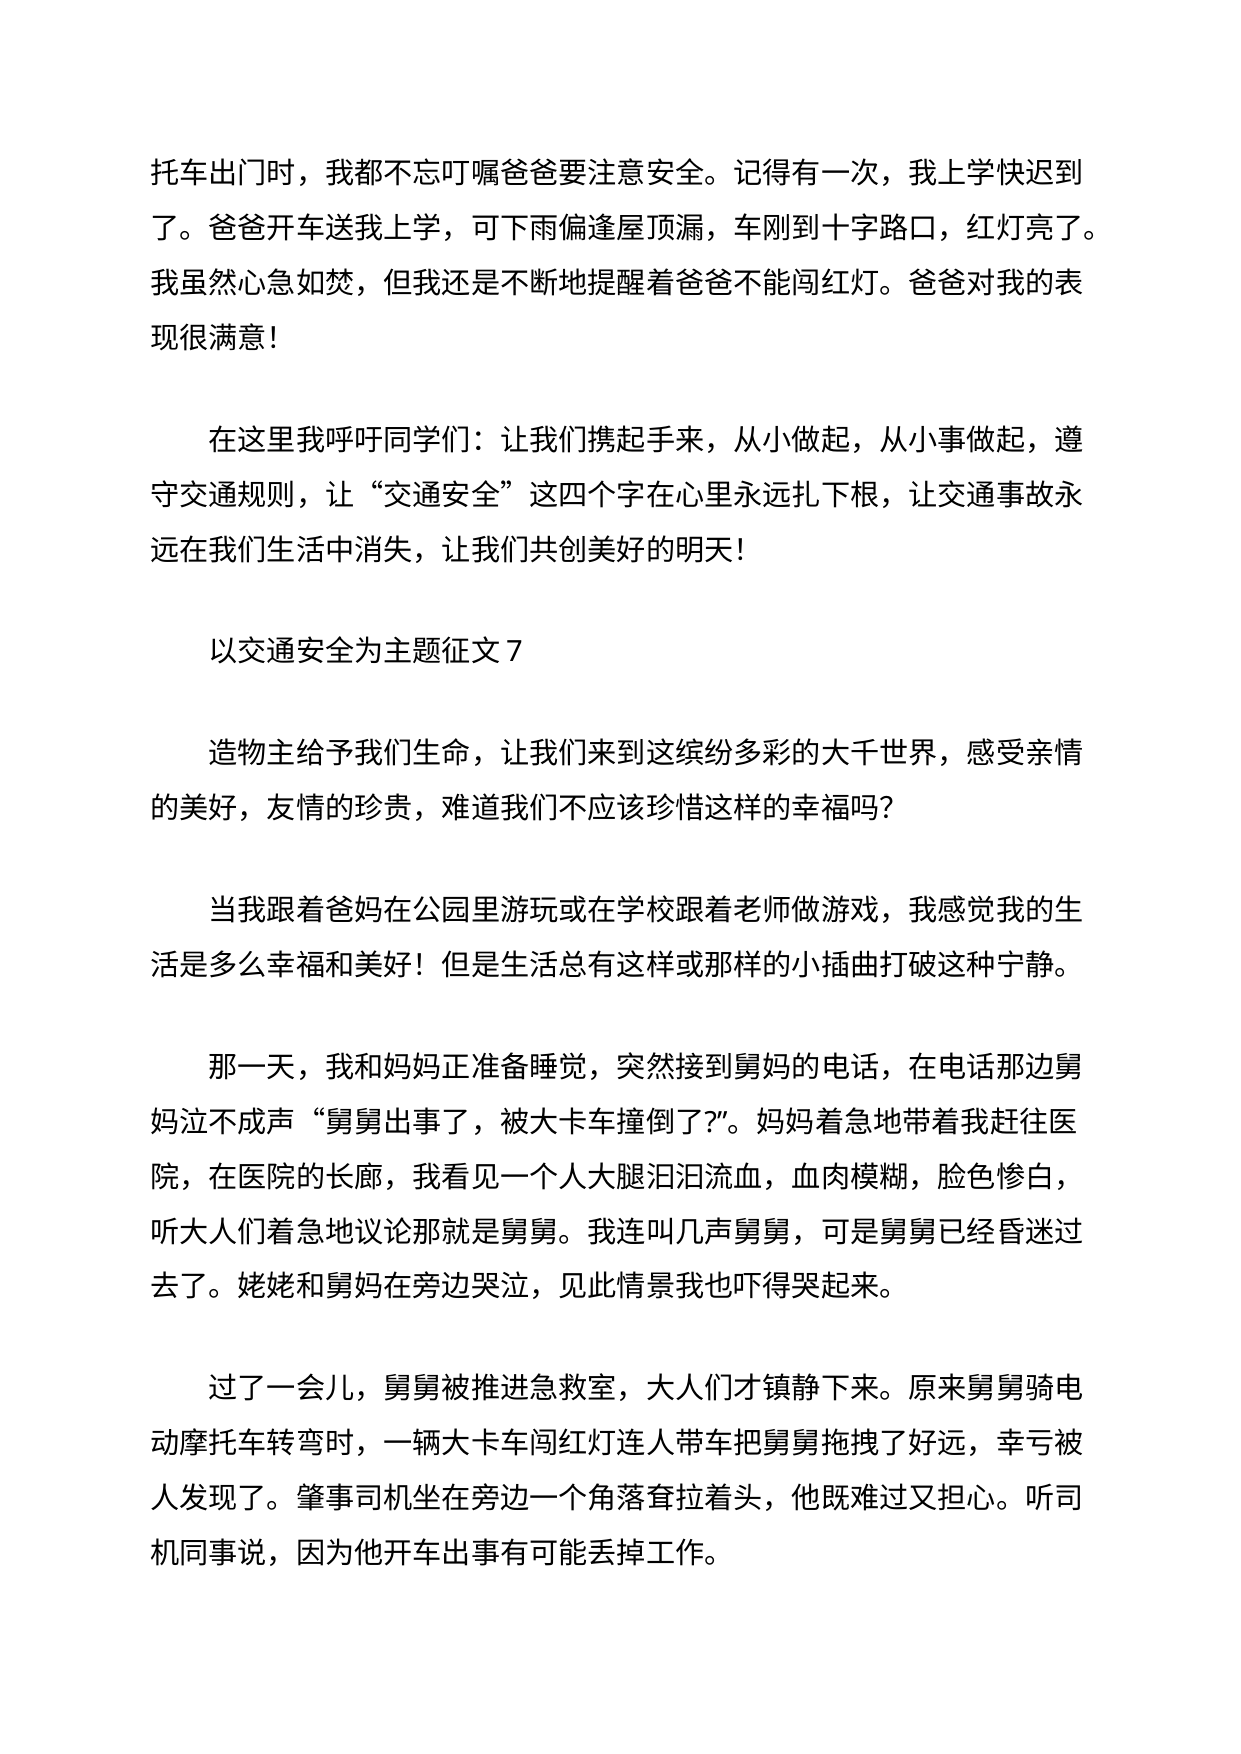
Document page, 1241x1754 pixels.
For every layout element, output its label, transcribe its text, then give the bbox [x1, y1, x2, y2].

text 以交通安全为主题征文7 [150, 628, 1090, 670]
text 过了一会儿，舅舅被推进急救室，大人们才镇静下来。原来舅舅骑电动摩托车转弯时，一辆大卡车闯红灯连人带车把舅舅拖拽了好远，幸亏被人发现了。肇事司机坐在旁边一个角落耷拉着头，他既难过又担心。听司机同事说，因为他开车出事有可能丢掉工作。 [150, 1365, 1090, 1572]
text 在这里我呼吁同学们：让我们携起手来，从小做起，从小事做起，遵守交通规则，让“交通安全”这四个字在心里永远扎下根，让交通事故永远在我们生活中消失，让我们共创美好的明天！ [150, 416, 1090, 568]
text 当我跟着爸妈在公园里游玩或在学校跟着老师做游戏，我感觉我的生活是多么幸福和美好！但是生活总有这样或那样的小插曲打破这种宁静。 [150, 887, 1090, 984]
text 造物主给予我们生命，让我们来到这缤纷多彩的大千世界，感受亲情的美好，友情的珍贵，难道我们不应该珍惜这样的幸福吗？ [150, 730, 1090, 827]
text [150, 150, 1090, 357]
text 那一天，我和妈妈正准备睡觉，突然接到舅妈的电话，在电话那边舅妈泣不成声“舅舅出事了，被大卡车撞倒了?”。妈妈着急地带着我赶往医院，在医院的长廊，我看见一个人大腿汩汩流血，血肉模糊，脸色惨白，听大人们着急地议论那就是舅舅。我连叫几声舅舅，可是舅舅已经昏迷过去了。姥姥和舅妈在旁边哭泣，见此情景我也吓得哭起来。 [150, 1043, 1090, 1305]
